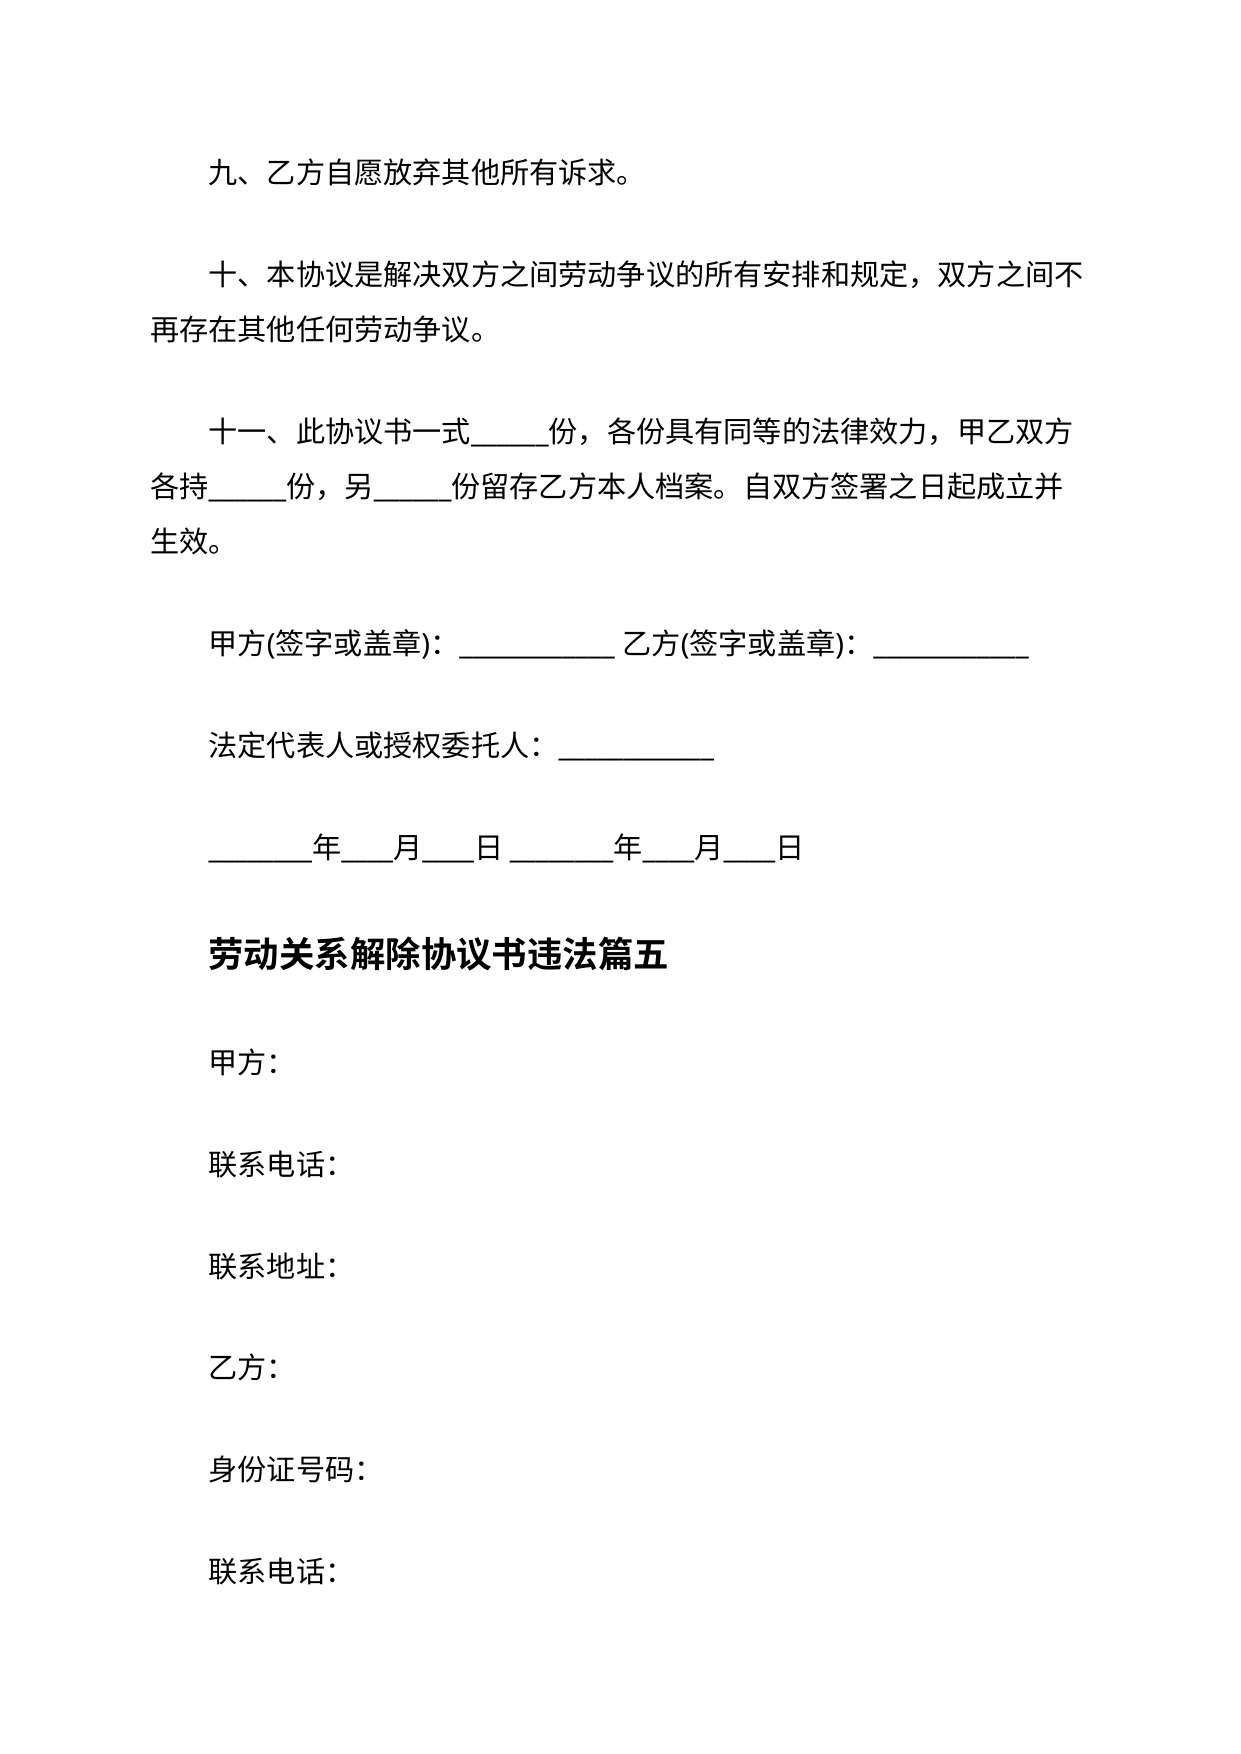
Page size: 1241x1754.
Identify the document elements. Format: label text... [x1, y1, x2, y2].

text 劳动关系解除协议书违法篇五 [150, 926, 1090, 977]
text ________年____月____日 ________年____月____日 [150, 824, 1090, 867]
text 联系电话： [150, 1141, 1090, 1184]
text 十、本协议是解决双方之间劳动争议的所有安排和规定，双方之间不再存在其他任何劳动争议。 [150, 252, 1090, 349]
text 联系地址： [150, 1243, 1090, 1285]
text 乙方： [150, 1345, 1090, 1387]
text 十一、此协议书一式______份，各份具有同等的法律效力，甲乙双方各持______份，另______份留存乙方本人档案。自双方签署之日起成立并生效。 [150, 408, 1090, 561]
text 身份证号码： [150, 1447, 1090, 1489]
text 甲方： [150, 1039, 1090, 1082]
text 法定代表人或授权委托人：____________ [150, 722, 1090, 764]
text 联系电话： [150, 1548, 1090, 1591]
text 九、乙方自愿放弃其他所有诉求。 [150, 150, 1090, 192]
text 甲方(签字或盖章)：____________ 乙方(签字或盖章)：____________ [150, 620, 1090, 663]
